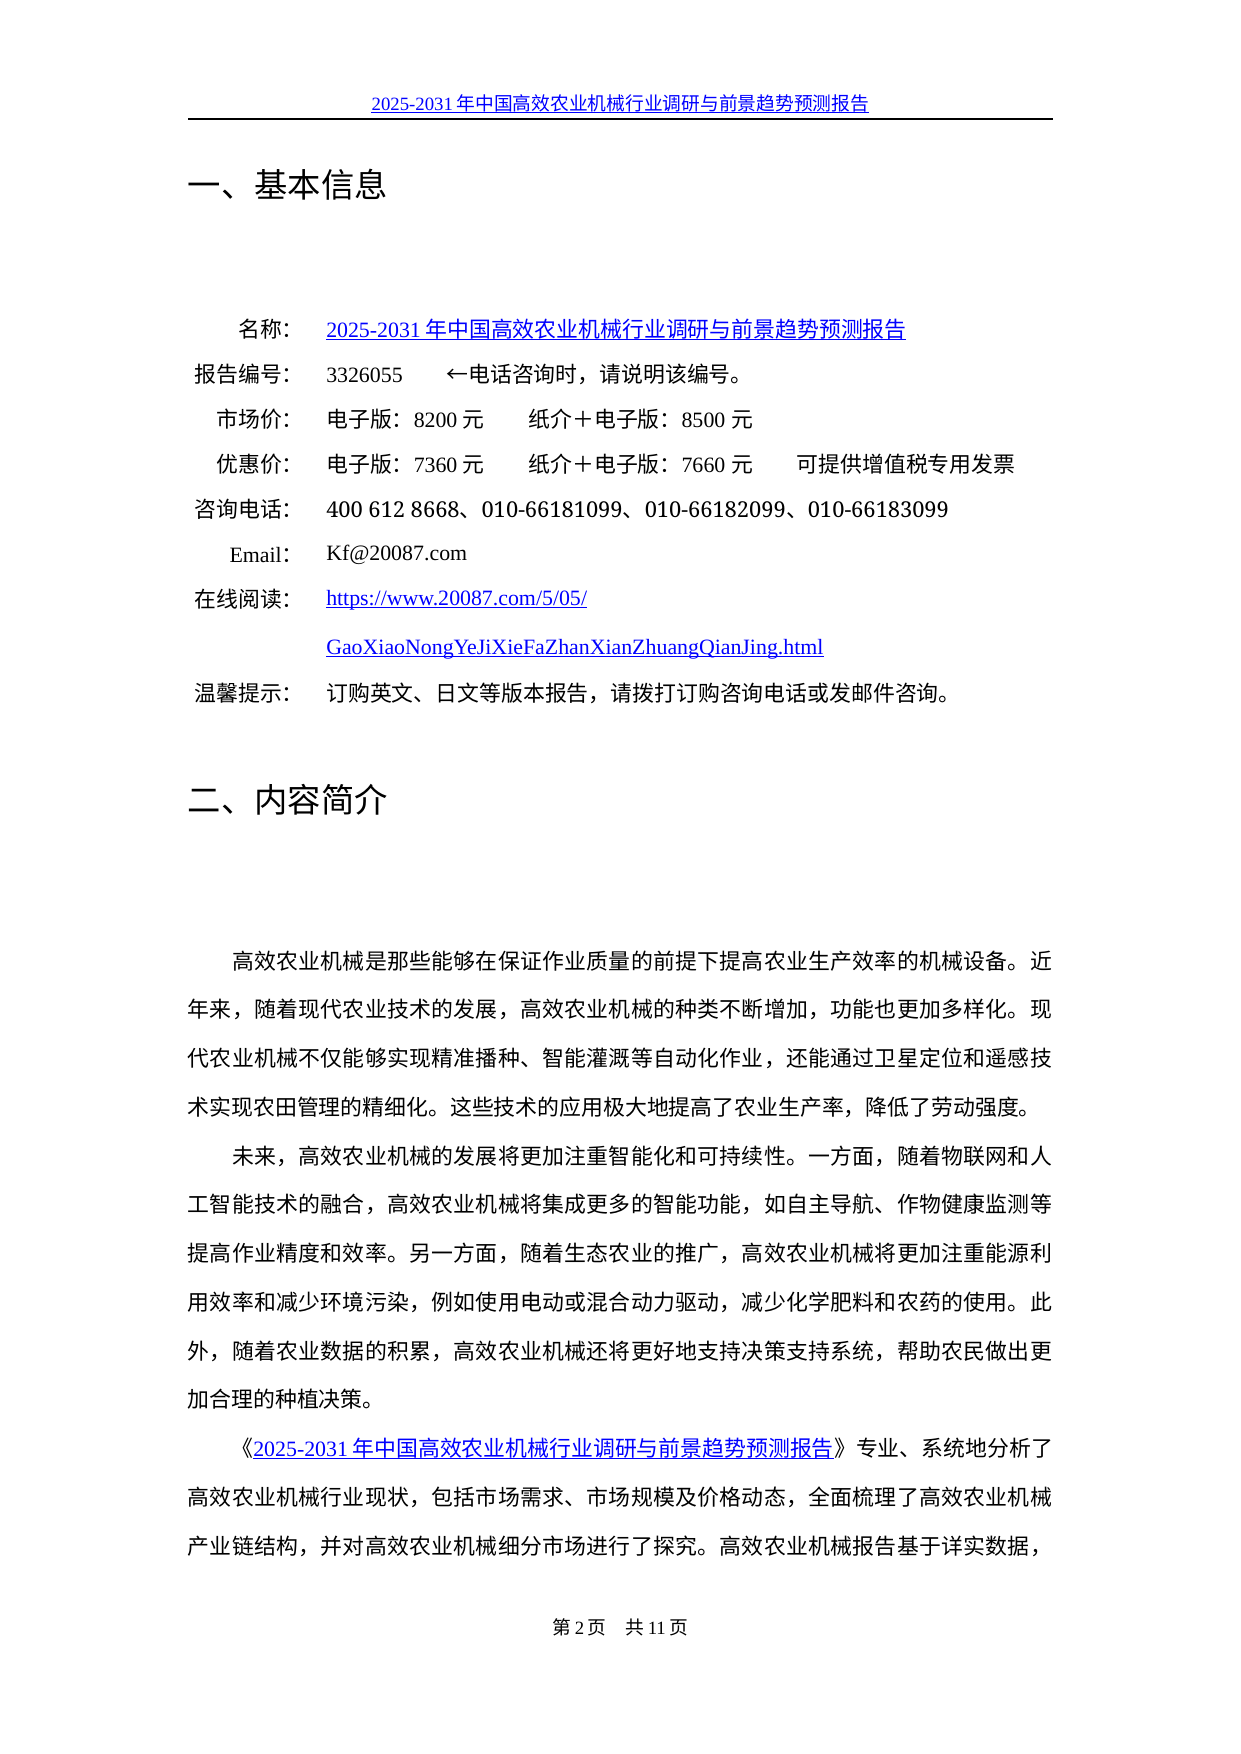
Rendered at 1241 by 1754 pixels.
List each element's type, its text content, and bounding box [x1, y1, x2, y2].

table_cell 电子版：7360 元 纸介＋电子版：7660 元 可提供增值税专用发票 [315, 447, 1073, 492]
title 一、基本信息 [187, 150, 1053, 215]
table_cell 400 612 8668、010-66181099、010-66182099、010-66183099 [315, 492, 1073, 537]
table_cell Kf@20087.com [315, 537, 1073, 582]
table_cell [315, 582, 1073, 675]
table_header 名称： [167, 312, 315, 357]
table_header 2025-2031年中国高效农业机械行业调研与前景趋势预测报告 [315, 312, 1073, 357]
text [187, 943, 1053, 1561]
table_cell 订购英文、日文等版本报告，请拨打订购咨询电话或发邮件咨询。 [315, 675, 1073, 720]
table_cell 报告编号： [167, 357, 315, 402]
table_cell 3326055 ←电话咨询时，请说明该编号。 [315, 357, 1073, 402]
table_cell 温馨提示： [167, 675, 315, 720]
table_cell 在线阅读： [167, 582, 315, 675]
table_cell 市场价： [167, 402, 315, 447]
table_cell 电子版：8200 元 纸介＋电子版：8500 元 [315, 402, 1073, 447]
table_cell 咨询电话： [167, 492, 315, 537]
title 二、内容简介 [187, 766, 1053, 831]
table_cell 优惠价： [167, 447, 315, 492]
table_cell Email： [167, 537, 315, 582]
